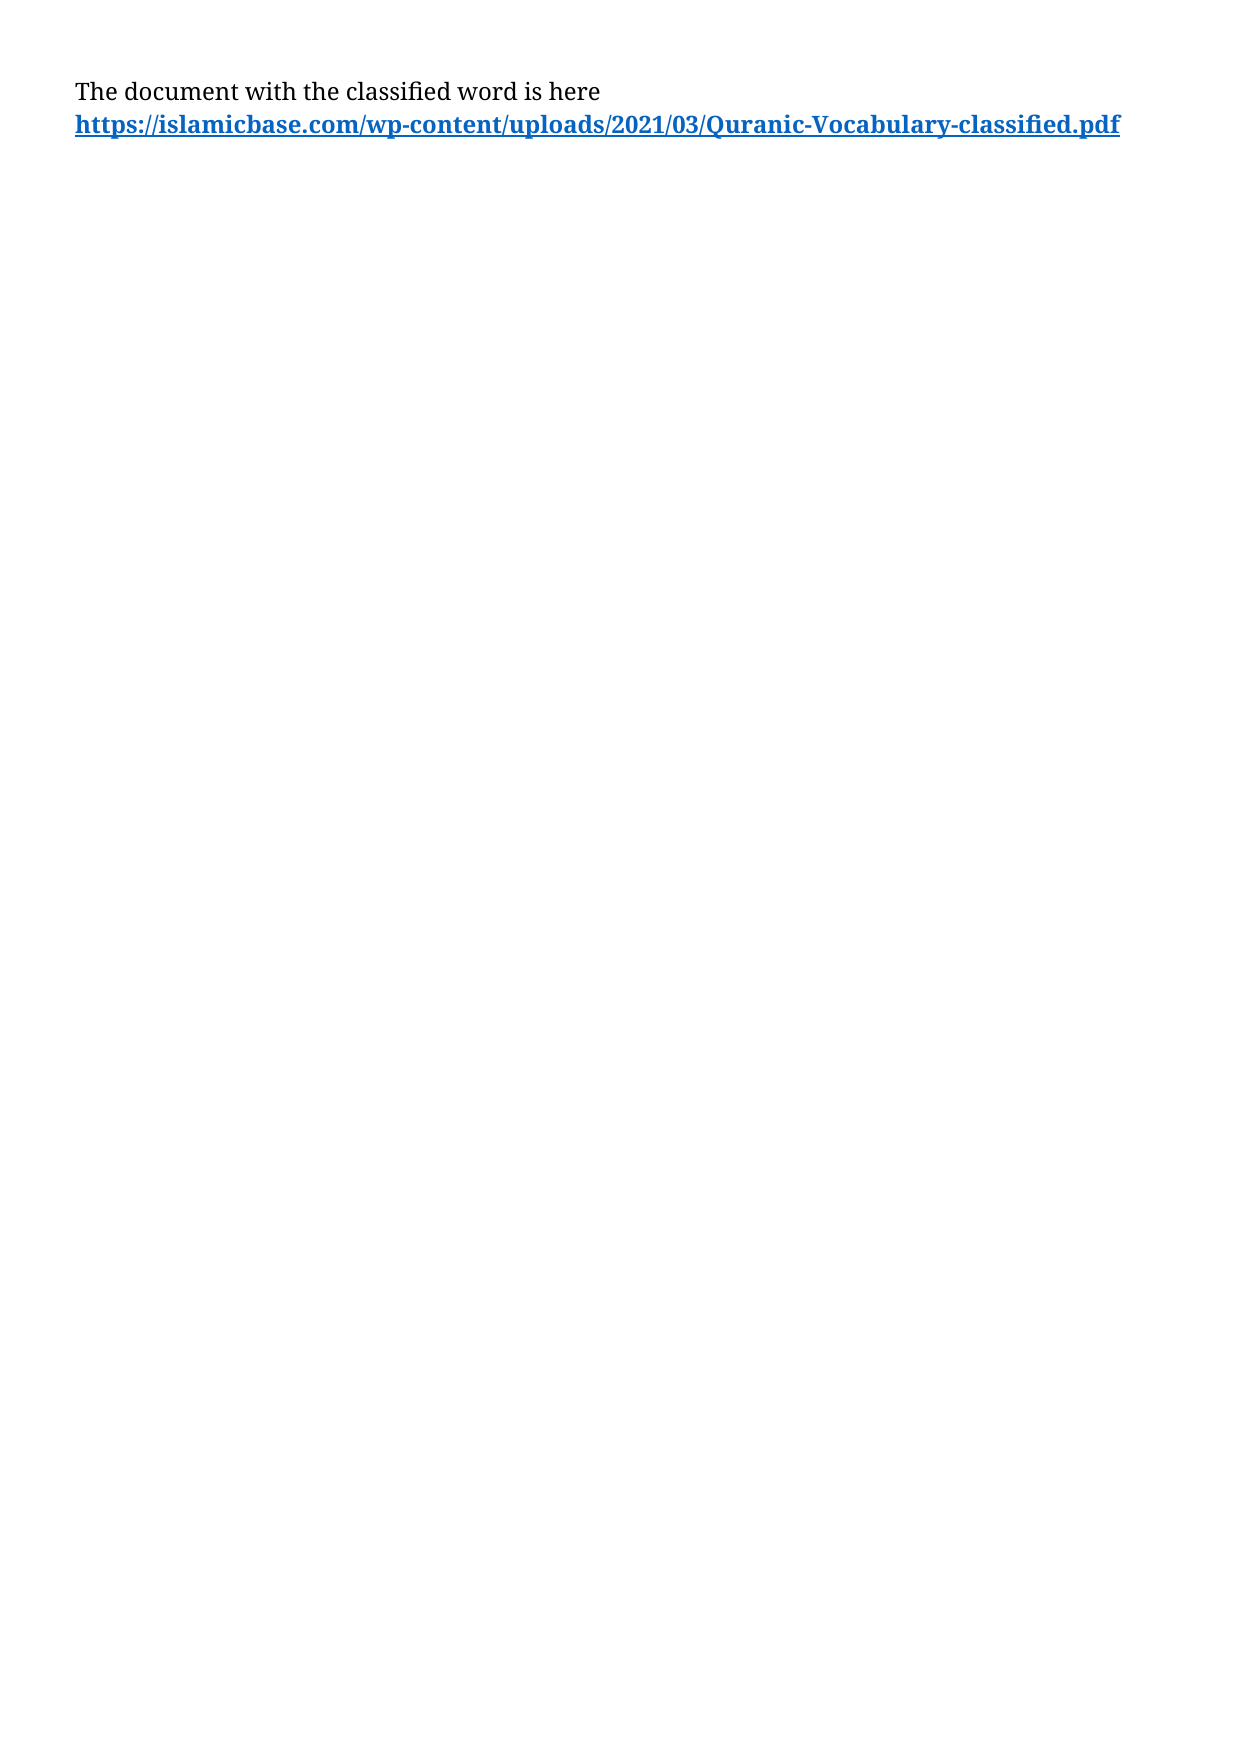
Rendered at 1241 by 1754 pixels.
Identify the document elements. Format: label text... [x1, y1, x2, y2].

text The document with the classified word is here https://islamicbase.com/wp-content/uploads/2021/03/Quranic-Vocabulary-classified.pdf [75, 75, 1165, 140]
